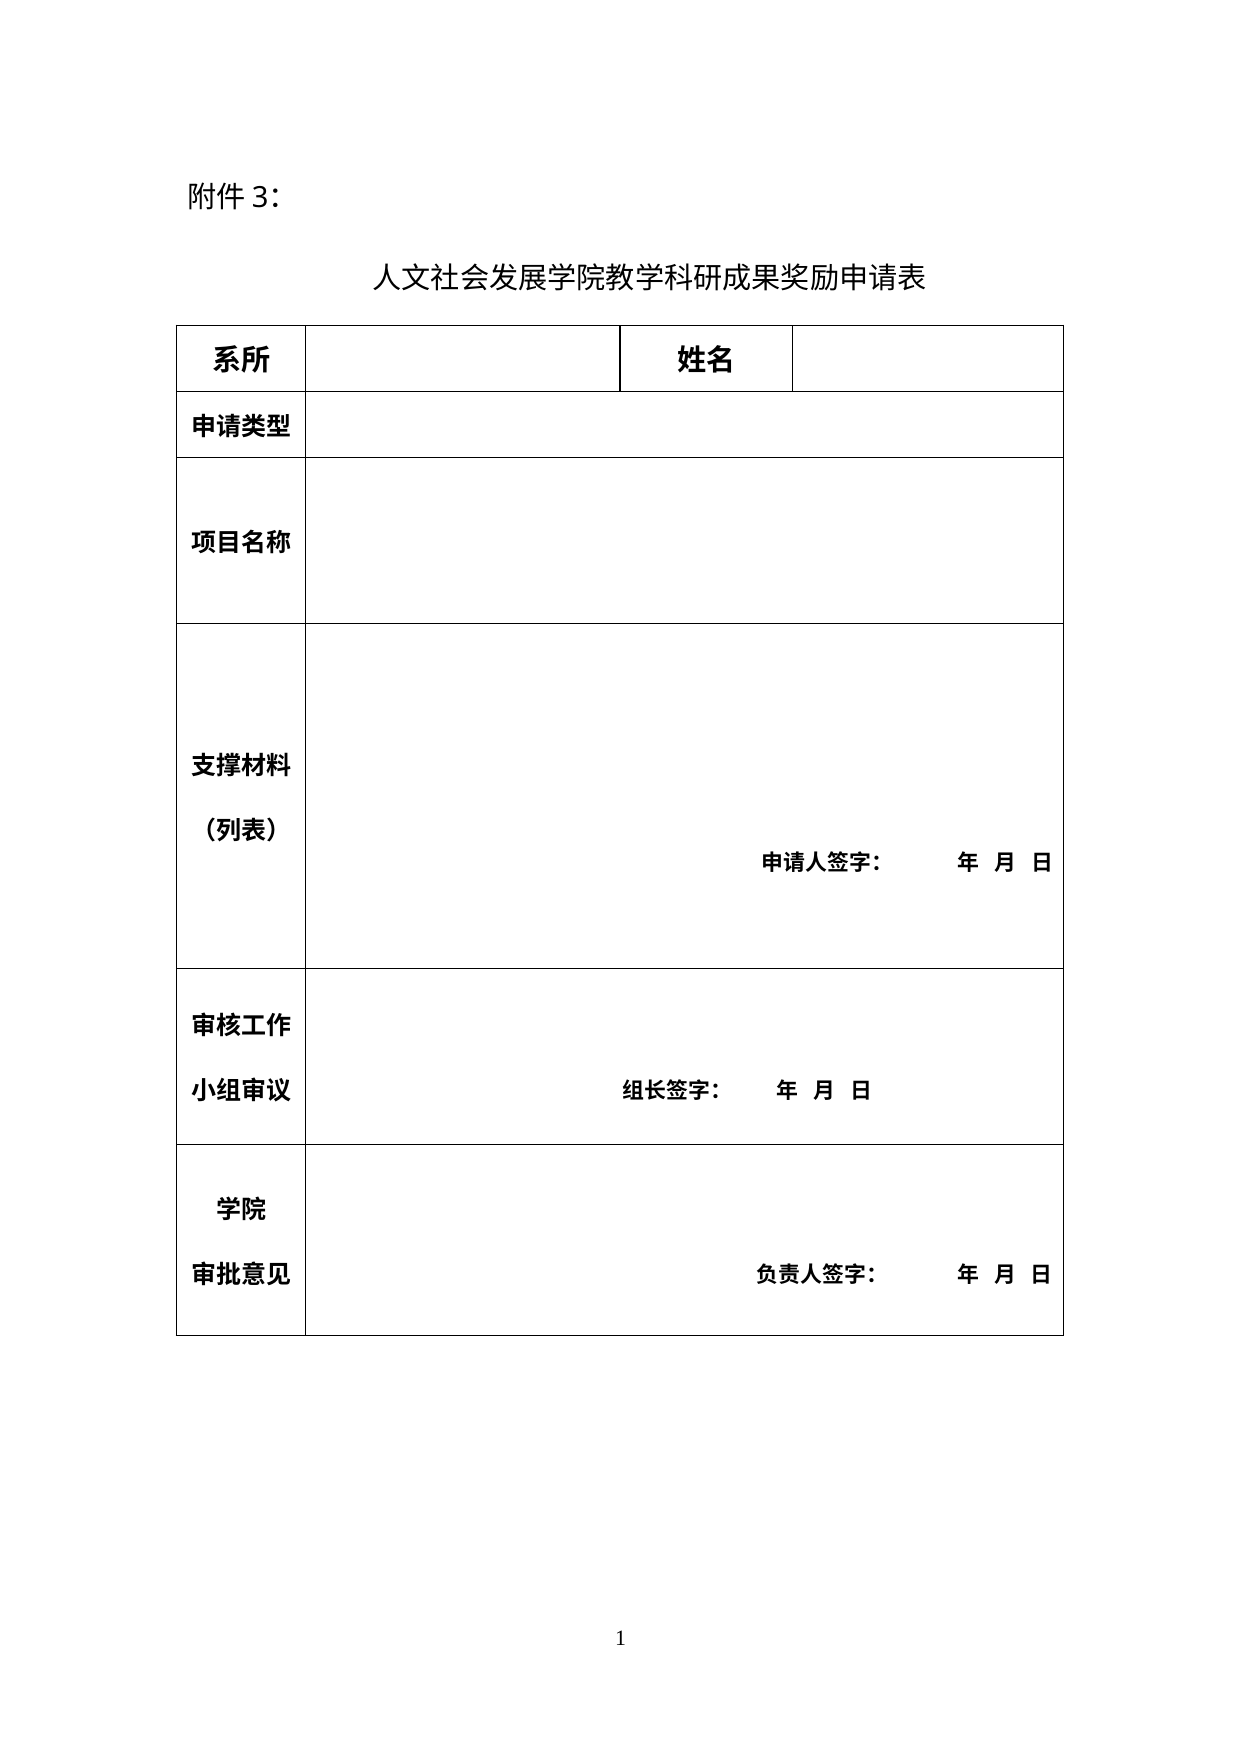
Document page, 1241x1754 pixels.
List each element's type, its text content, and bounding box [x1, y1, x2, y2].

table_cell 审核工作小组审议 [177, 969, 305, 1144]
table_cell 支撑材料 （列表） [177, 624, 305, 968]
table_cell [306, 392, 1063, 457]
text 人文社会发展学院教学科研成果奖励申请表 [187, 243, 1053, 308]
table_header 系所 [177, 326, 305, 391]
text 附件3： [187, 162, 1053, 227]
table_cell 申请类型 [177, 392, 305, 457]
table_cell 负责人签字： 年 月 日 [306, 1145, 1063, 1335]
table_header [793, 326, 1063, 391]
table_cell 项目名称 [177, 458, 305, 623]
table_header 姓名 [621, 326, 792, 391]
table_cell 组长签字： 年 月 日 [306, 969, 1063, 1144]
table_cell 申请人签字： 年 月 日 [306, 624, 1063, 968]
table_header [306, 326, 619, 391]
table_cell [306, 458, 1063, 623]
table_cell 学院 审批意见 [177, 1145, 305, 1335]
